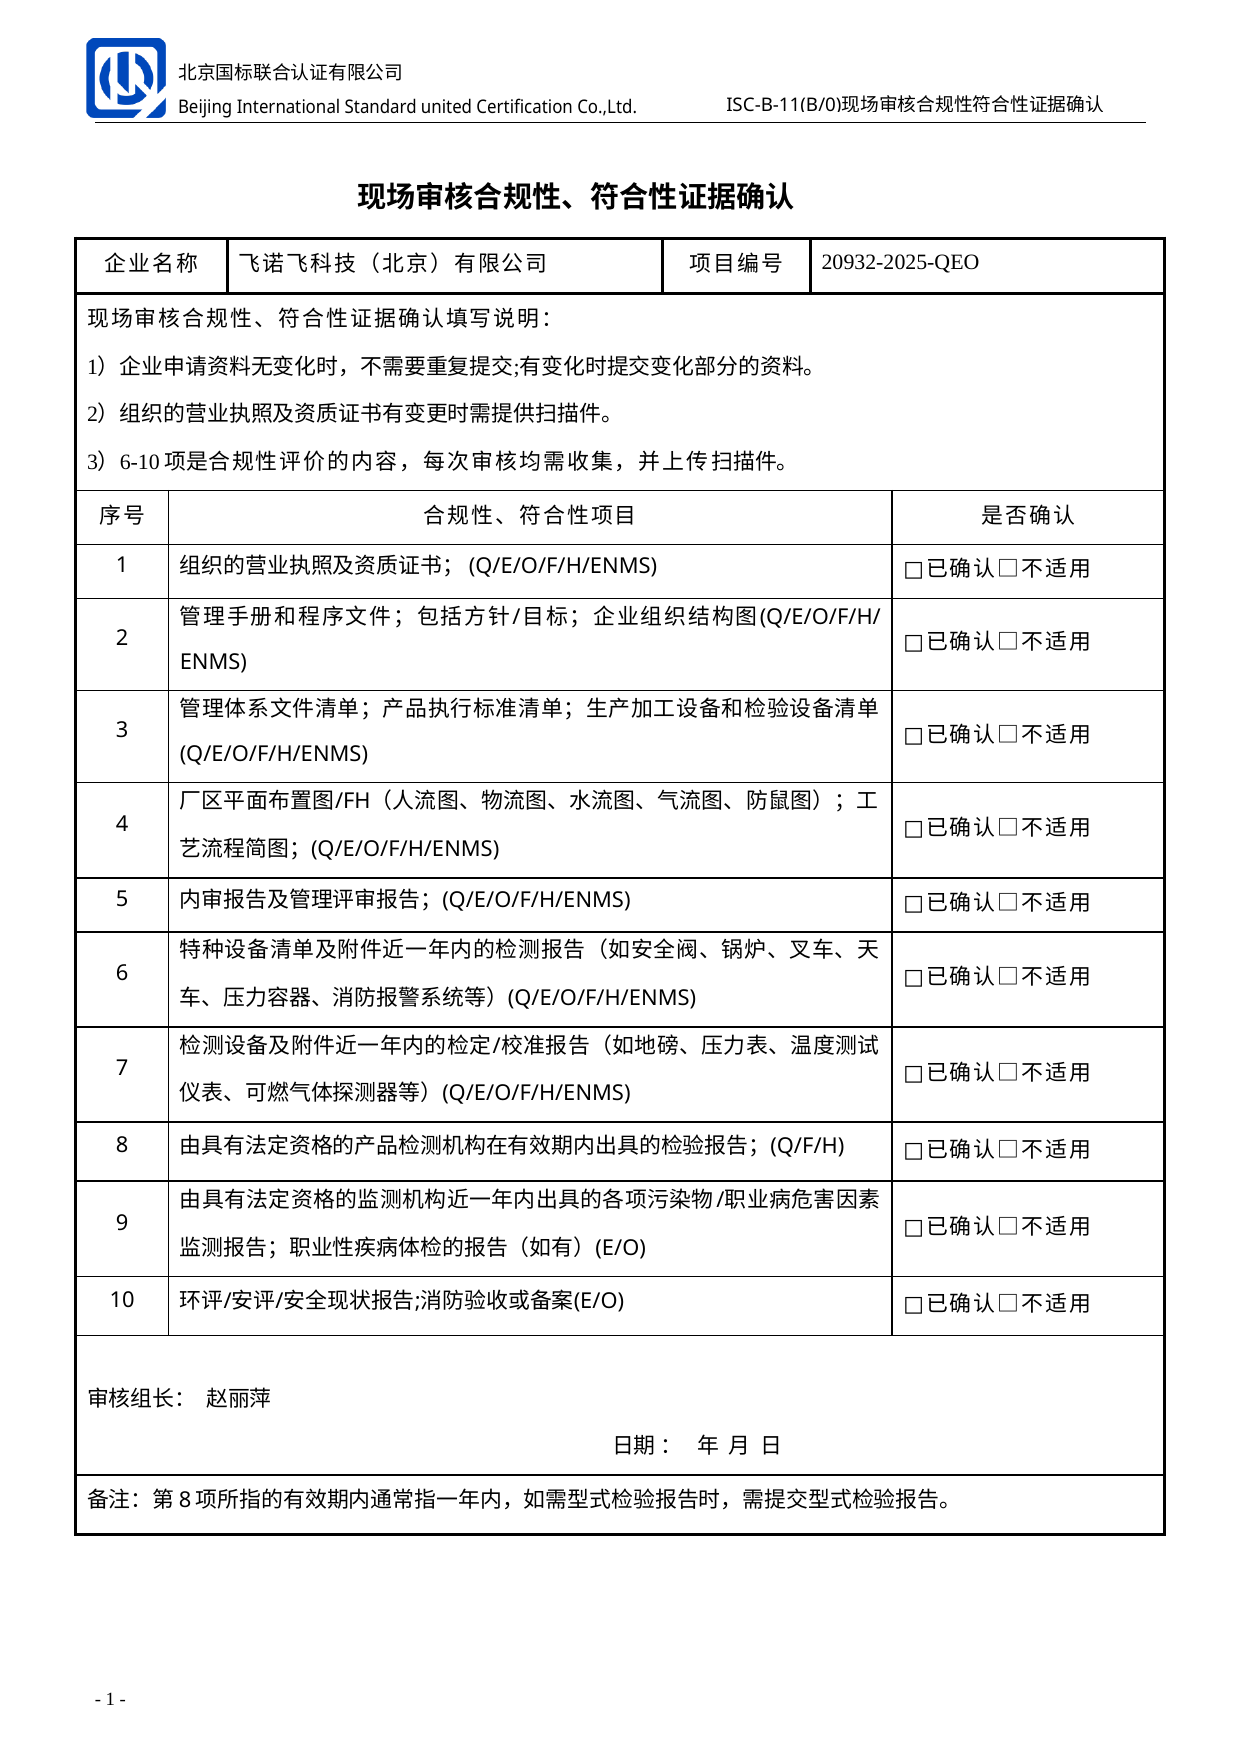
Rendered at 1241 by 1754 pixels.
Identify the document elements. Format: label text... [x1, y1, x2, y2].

table_cell 9 [77, 1182, 168, 1276]
table_cell □已确认□不适用 [893, 1028, 1163, 1121]
table_cell 备注：第8项所指的有效期内通常指一年内，如需型式检验报告时，需提交型式检验报告。 [77, 1476, 1163, 1533]
table_cell 5 [77, 879, 168, 931]
table_cell 特种设备清单及附件近一年内的检测报告（如安全阀、锅炉、叉车、天车、压力容器、消防报警系统等）(Q/E/O/F/H/ENMS) [169, 933, 891, 1026]
table_cell □已确认□不适用 [893, 879, 1163, 931]
table_cell 8 [77, 1123, 168, 1180]
table_header 飞诺飞科技（北京）有限公司 [229, 240, 661, 292]
table_cell 管理手册和程序文件；包括方针/目标；企业组织结构图(Q/E/O/F/H/ENMS) [169, 599, 891, 690]
table_cell 管理体系文件清单；产品执行标准清单；生产加工设备和检验设备清单(Q/E/O/F/H/ENMS) [169, 691, 891, 782]
table_cell □已确认□不适用 [893, 783, 1163, 877]
table_header 企业名称 [77, 240, 226, 292]
table_cell 是否确认 [893, 491, 1163, 543]
table_cell 内审报告及管理评审报告；(Q/E/O/F/H/ENMS) [169, 879, 891, 931]
table_cell 组织的营业执照及资质证书； (Q/E/O/F/H/ENMS) [169, 545, 891, 597]
table_cell 由具有法定资格的监测机构近一年内出具的各项污染物/职业病危害因素监测报告；职业性疾病体检的报告（如有）(E/O) [169, 1182, 891, 1276]
picture [86, 38, 166, 118]
table_cell □已确认□不适用 [893, 599, 1163, 690]
table_cell 合规性、符合性项目 [169, 491, 891, 543]
table_cell 由具有法定资格的产品检测机构在有效期内出具的检验报告；(Q/F/H) [169, 1123, 891, 1180]
text 现场审核合规性、符合性证据确认 [94, 173, 1146, 216]
table_cell 厂区平面布置图/FH（人流图、物流图、水流图、气流图、防鼠图）；工艺流程简图；(Q/E/O/F/H/ENMS) [169, 783, 891, 877]
table_cell 3 [77, 691, 168, 782]
table_cell □已确认□不适用 [893, 933, 1163, 1026]
table_cell 1 [77, 545, 168, 597]
table_cell 现场审核合规性、符合性证据确认填写说明： 1）企业申请资料无变化时，不需要重复提交;有变化时提交变化部分的资料。 2）组织的营业执照及资质证书有变更时需提供扫描件。 3）6-10项是合规性评价的内容，每次审核均需收集，并上传扫描件。 [77, 295, 1163, 490]
table_cell □已确认□不适用 [893, 1182, 1163, 1276]
table_cell 审核组长： 赵丽萍 日期 ： 年 月 日 [77, 1336, 1163, 1474]
table_cell 2 [77, 599, 168, 690]
table_cell 检测设备及附件近一年内的检定/校准报告（如地磅、压力表、温度测试仪表、可燃气体探测器等）(Q/E/O/F/H/ENMS) [169, 1028, 891, 1121]
table_cell 7 [77, 1028, 168, 1121]
table_header 20932-2025-QEO [812, 240, 1163, 292]
table_cell 6 [77, 933, 168, 1026]
table_cell □已确认□不适用 [893, 545, 1163, 597]
table_cell 序号 [77, 491, 168, 543]
table_cell 10 [77, 1277, 168, 1334]
table_header 项目编号 [664, 240, 809, 292]
table_cell □已确认□不适用 [893, 1277, 1163, 1334]
table_cell 环评/安评/安全现状报告;消防验收或备案(E/O) [169, 1277, 891, 1334]
table_cell □已确认□不适用 [893, 1123, 1163, 1180]
table_cell 4 [77, 783, 168, 877]
table_cell □已确认□不适用 [893, 691, 1163, 782]
